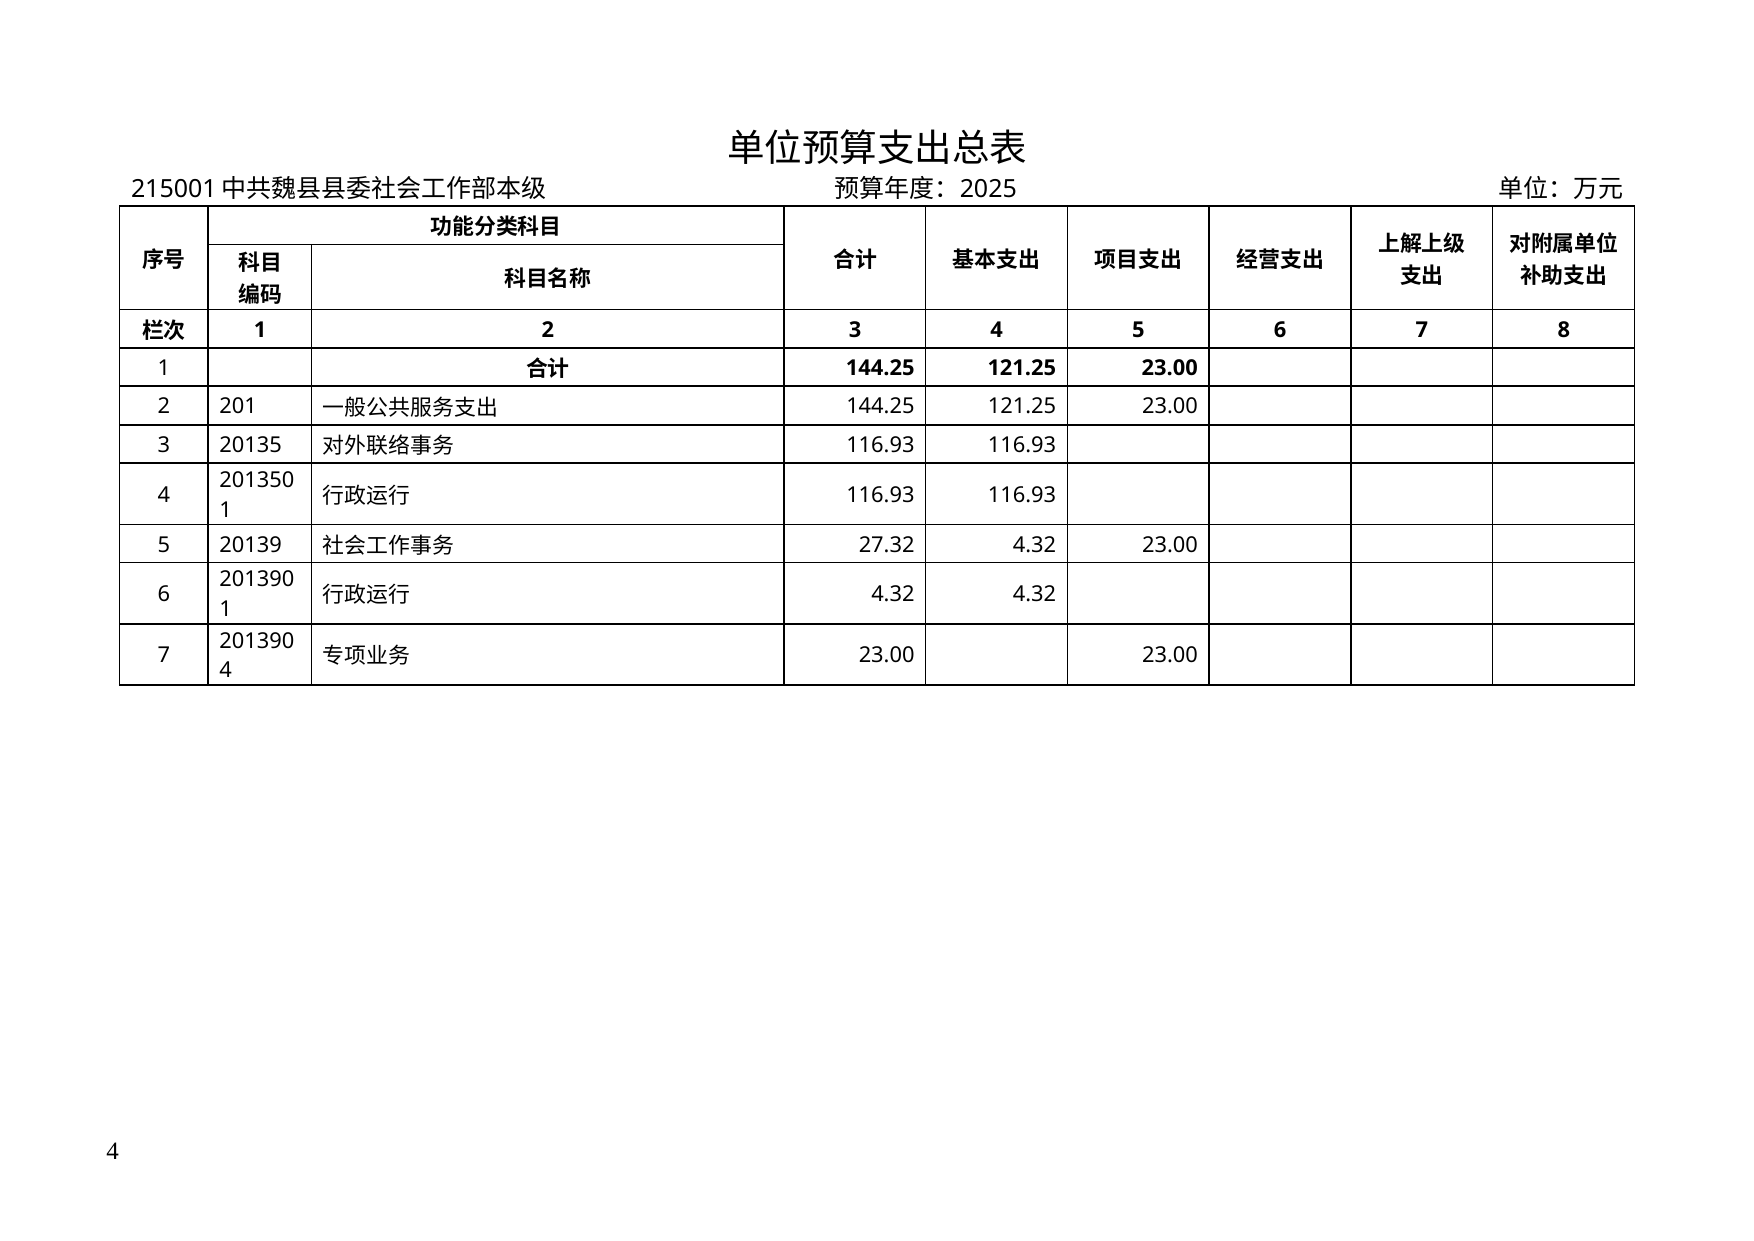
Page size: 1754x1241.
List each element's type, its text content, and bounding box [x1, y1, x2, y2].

table_cell [1493, 525, 1634, 562]
table_cell 8 [1493, 310, 1634, 347]
table_cell 2 [312, 310, 783, 347]
table_cell 科目 编码 [209, 245, 311, 308]
table_cell 合计 [785, 207, 925, 308]
table_cell 4 [120, 464, 207, 523]
table_cell 栏次 [120, 310, 207, 347]
table_cell 行政运行 [312, 563, 783, 623]
table_cell 1 [209, 310, 311, 347]
table_cell 4.32 [926, 525, 1067, 562]
table_cell 4.32 [926, 563, 1067, 623]
table_cell 一般公共服务支出 [312, 387, 783, 424]
table_cell 20135 [209, 426, 311, 462]
table_cell 6 [120, 563, 207, 623]
table_cell 序号 [120, 207, 207, 308]
table_cell [1493, 563, 1634, 623]
table_header 单位：万元 [1068, 168, 1634, 205]
table_cell 对附属单位补助支出 [1493, 207, 1634, 308]
table_cell 2013501 [209, 464, 311, 523]
table_cell [1352, 563, 1492, 623]
table_cell 27.32 [785, 525, 925, 562]
table_cell [1493, 387, 1634, 424]
table_cell [1493, 464, 1634, 523]
table_cell 7 [120, 625, 207, 684]
table_cell 116.93 [785, 464, 925, 523]
table_cell 基本支出 [926, 207, 1067, 308]
table_cell [1493, 426, 1634, 462]
table_cell [1210, 387, 1350, 424]
table_cell 144.25 [785, 387, 925, 424]
table_cell [1210, 426, 1350, 462]
table_cell [1210, 349, 1350, 385]
table_cell 4 [926, 310, 1067, 347]
table_cell 5 [120, 525, 207, 562]
table_cell 144.25 [785, 349, 925, 385]
table_cell 23.00 [1068, 625, 1208, 684]
table_cell [1352, 387, 1492, 424]
table_cell 116.93 [926, 426, 1067, 462]
table_cell 116.93 [785, 426, 925, 462]
table_cell [1352, 525, 1492, 562]
table_cell 合计 [312, 349, 783, 385]
table_cell 4.32 [785, 563, 925, 623]
table_cell 6 [1210, 310, 1350, 347]
table_cell 23.00 [1068, 387, 1208, 424]
table_cell [1068, 464, 1208, 523]
table_cell 121.25 [926, 387, 1067, 424]
table_cell 5 [1068, 310, 1208, 347]
table_cell 121.25 [926, 349, 1067, 385]
table_cell 2013904 [209, 625, 311, 684]
table_cell 功能分类科目 [209, 207, 783, 244]
table_header 215001中共魏县县委社会工作部本级 [120, 168, 783, 205]
table_cell [1210, 525, 1350, 562]
table_cell 23.00 [1068, 525, 1208, 562]
table_header 预算年度：2025 [785, 168, 1067, 205]
table_cell [1068, 426, 1208, 462]
table_cell 社会工作事务 [312, 525, 783, 562]
table_cell 经营支出 [1210, 207, 1350, 308]
table_cell [209, 349, 311, 385]
table_cell 对外联络事务 [312, 426, 783, 462]
table_cell 2013901 [209, 563, 311, 623]
table_cell 科目名称 [312, 245, 783, 308]
table_cell [1210, 625, 1350, 684]
table_cell 3 [785, 310, 925, 347]
text 单位预算支出总表 [106, 142, 1648, 167]
table_cell [1493, 349, 1634, 385]
table_cell 23.00 [785, 625, 925, 684]
table_cell 2 [120, 387, 207, 424]
table_cell [926, 625, 1067, 684]
table_cell 行政运行 [312, 464, 783, 523]
table_cell 23.00 [1068, 349, 1208, 385]
table_cell 116.93 [926, 464, 1067, 523]
table_cell [1493, 625, 1634, 684]
table_cell 3 [120, 426, 207, 462]
table_cell [1352, 625, 1492, 684]
table_cell [1352, 464, 1492, 523]
table_cell [1068, 563, 1208, 623]
table_cell 专项业务 [312, 625, 783, 684]
table_cell 上解上级 支出 [1352, 207, 1492, 308]
table_cell [1210, 563, 1350, 623]
table_cell [1210, 464, 1350, 523]
table_cell 20139 [209, 525, 311, 562]
table_cell [1352, 426, 1492, 462]
table_cell [1352, 349, 1492, 385]
table_cell 1 [120, 349, 207, 385]
table_cell 项目支出 [1068, 207, 1208, 308]
table_cell 7 [1352, 310, 1492, 347]
table_cell 201 [209, 387, 311, 424]
